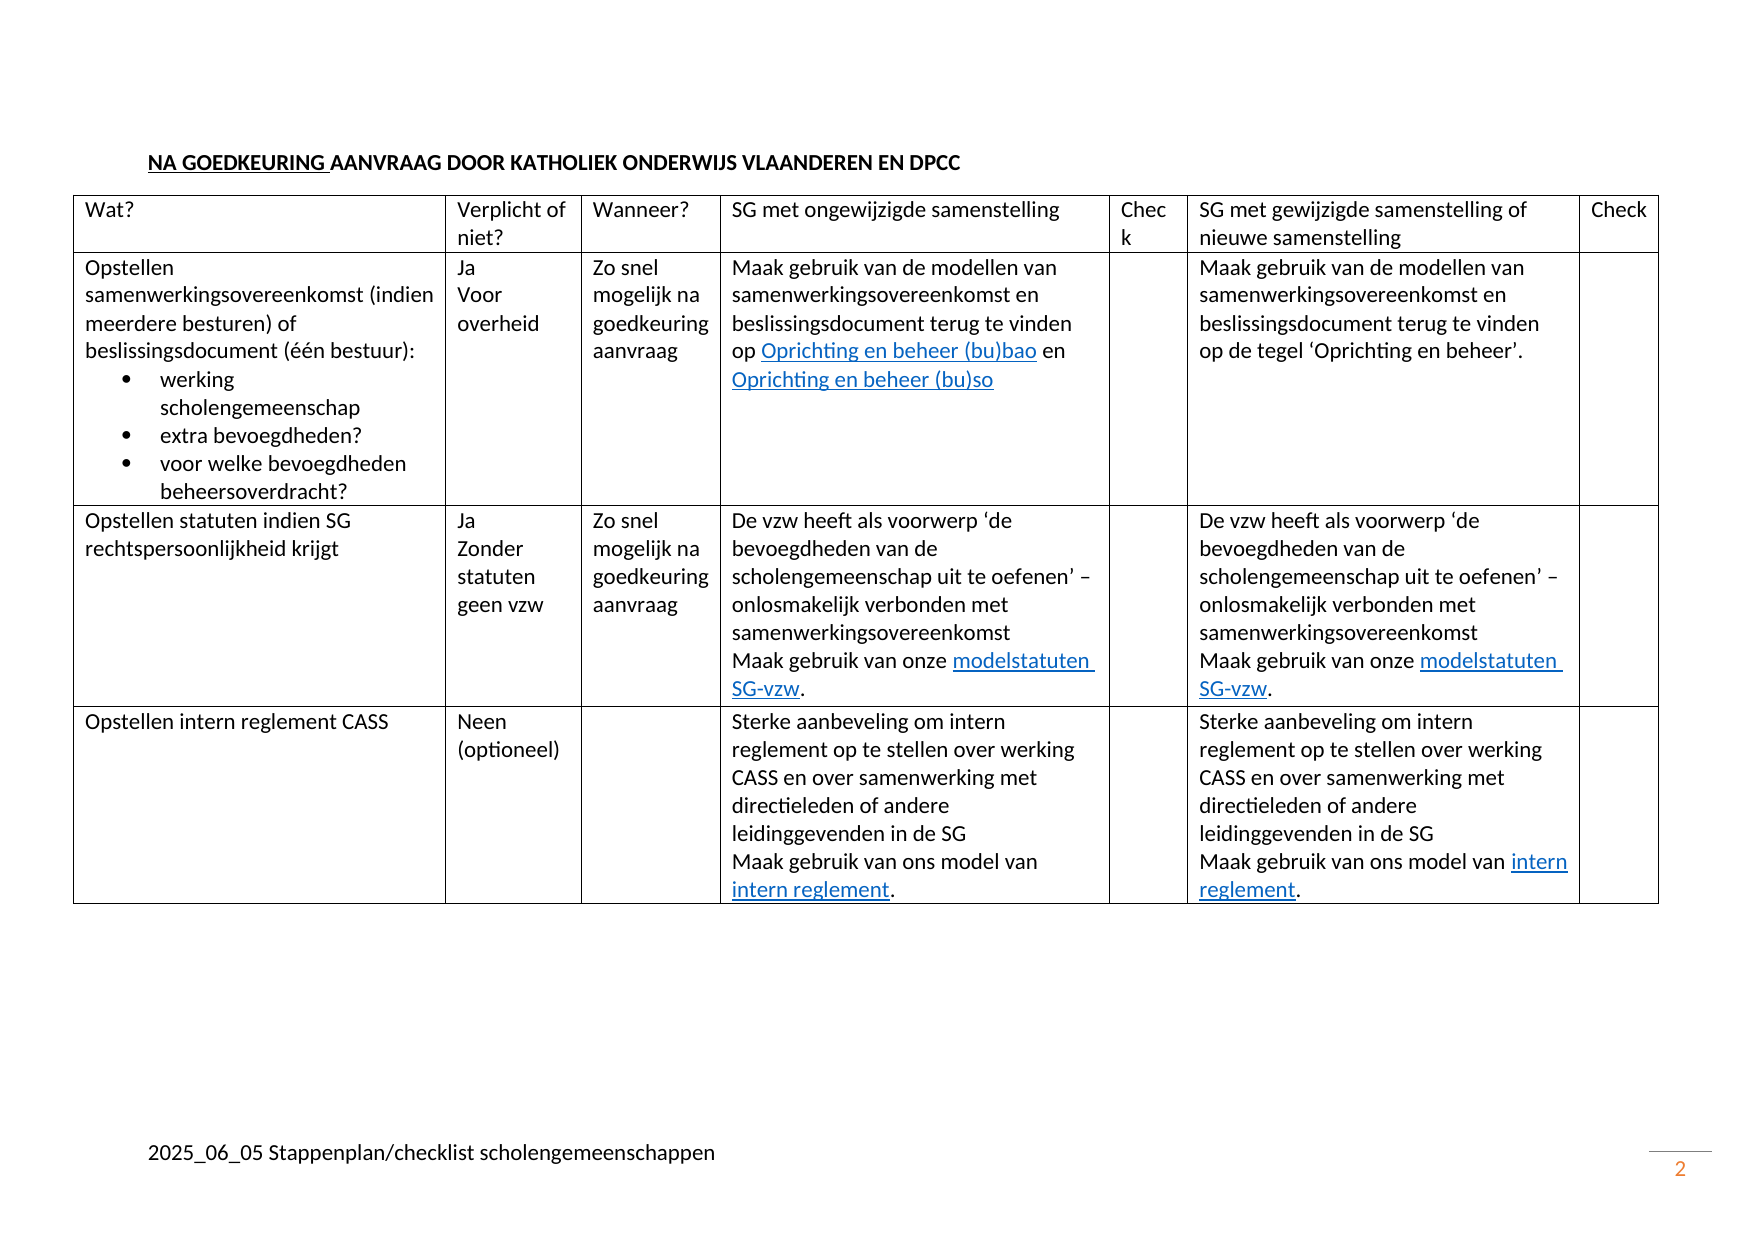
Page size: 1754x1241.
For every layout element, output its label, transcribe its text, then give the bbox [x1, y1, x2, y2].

table_cell Opstellen intern reglement CASS [74, 707, 445, 903]
table_cell [1110, 707, 1187, 903]
table_cell De vzw heeft als voorwerp ‘de bevoegdheden van de scholengemeenschap uit te oefenen’ – onlosmakelijk verbonden met samenwerkingsovereenkomst Maak gebruik van onze modelstatuten SG-vzw. [1188, 506, 1579, 706]
table_cell Neen (optioneel) [446, 707, 581, 903]
table_cell [1580, 506, 1658, 706]
table_header Check [1110, 196, 1187, 252]
table_cell De vzw heeft als voorwerp ‘de bevoegdheden van de scholengemeenschap uit te oefenen’ – onlosmakelijk verbonden met samenwerkingsovereenkomst Maak gebruik van onze modelstatuten SG-vzw. [721, 506, 1109, 706]
table_header SG met ongewijzigde samenstelling [721, 196, 1109, 252]
table_cell [1580, 253, 1658, 505]
table_cell Sterke aanbeveling om intern reglement op te stellen over werking CASS en over samenwerking met directieleden of andere leidinggevenden in de SG Maak gebruik van ons model van intern reglement. [1188, 707, 1579, 903]
table_header Wat? [74, 196, 445, 252]
table_cell Zo snel mogelijk na goedkeuring aanvraag [582, 506, 720, 706]
table_cell [1110, 506, 1187, 706]
table_cell [1580, 707, 1658, 903]
table_header SG met gewijzigde samenstelling of nieuwe samenstelling [1188, 196, 1579, 252]
table_cell Maak gebruik van de modellen van samenwerkingsovereenkomst en beslissingsdocument terug te vinden op Oprichting en beheer (bu)bao en Oprichting en beheer (bu)so [721, 253, 1109, 505]
table_cell Ja Zonder statuten geen vzw [446, 506, 581, 706]
table_header Verplicht of niet? [446, 196, 581, 252]
table_header Wanneer? [582, 196, 720, 252]
table_cell Opstellen statuten indien SG rechtspersoonlijkheid krijgt [74, 506, 445, 706]
table_cell [582, 707, 720, 903]
table_header Check [1580, 196, 1658, 252]
table_cell Ja Voor overheid [446, 253, 581, 505]
table_cell Maak gebruik van de modellen van samenwerkingsovereenkomst en beslissingsdocument terug te vinden op de tegel ‘Oprichting en beheer’. [1188, 253, 1579, 505]
table_cell Sterke aanbeveling om intern reglement op te stellen over werking CASS en over samenwerking met directieleden of andere leidinggevenden in de SG Maak gebruik van ons model van intern reglement. [721, 707, 1109, 903]
table_cell [1110, 253, 1187, 505]
table_cell Zo snel mogelijk na goedkeuring aanvraag [582, 253, 720, 505]
text NA GOEDKEURING AANVRAAG DOOR KATHOLIEK ONDERWIJS VLAANDEREN EN DPCC [148, 148, 1606, 176]
table_cell Opstellen samenwerkingsovereenkomst (indien meerdere besturen) of beslissingsdocument (één bestuur): werking scholengemeenschap extra bevoegdheden? voor welke bevoegdheden beheersoverdracht? [74, 253, 445, 505]
